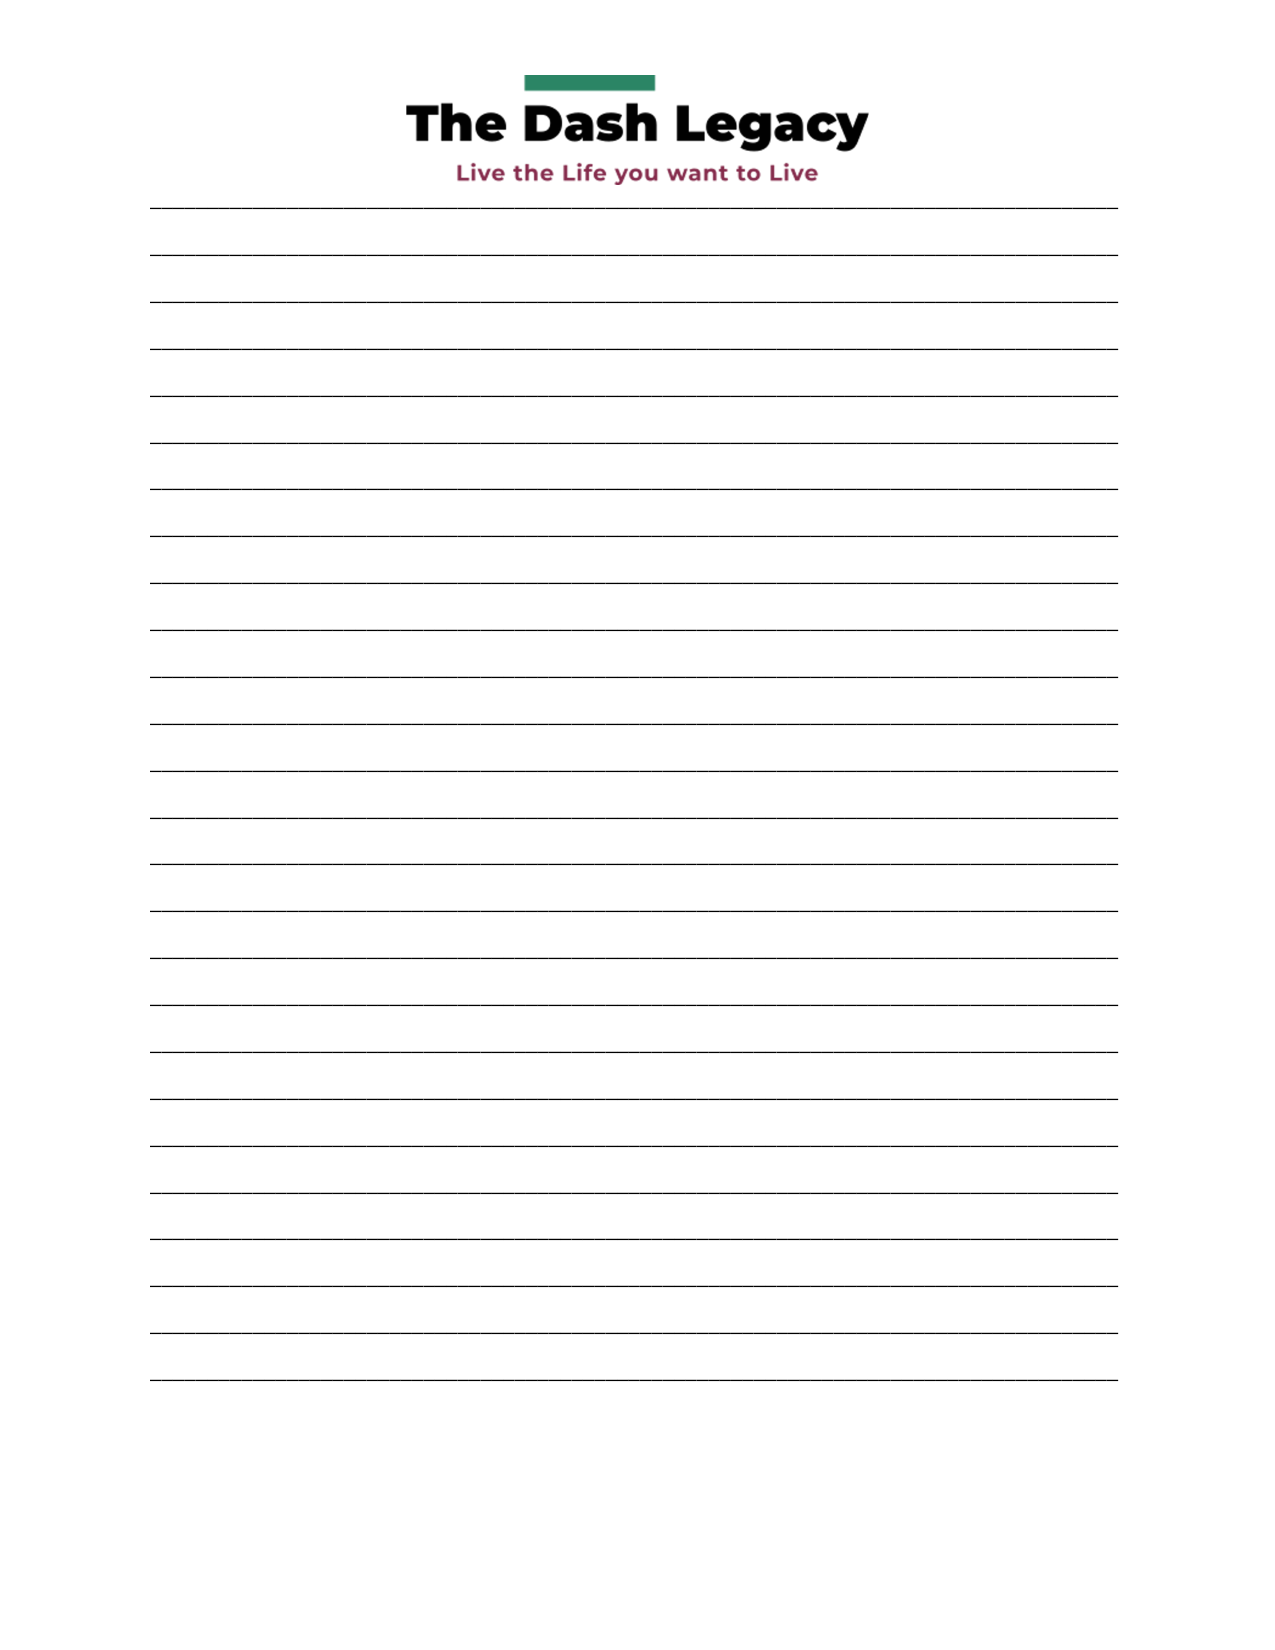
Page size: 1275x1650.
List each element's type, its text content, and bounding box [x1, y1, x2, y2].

text _____________________________________________________________________________________ [150, 1309, 1125, 1337]
text _____________________________________________________________________________________ [150, 419, 1125, 447]
text _____________________________________________________________________________________ [150, 372, 1125, 400]
text _____________________________________________________________________________________ [150, 841, 1125, 869]
text _____________________________________________________________________________________ [150, 606, 1125, 634]
text _____________________________________________________________________________________ [150, 512, 1125, 541]
text _____________________________________________________________________________________ [150, 278, 1125, 306]
picture [406, 75, 869, 185]
text _____________________________________________________________________________________ [150, 887, 1125, 916]
text _____________________________________________________________________________________ [150, 794, 1125, 822]
text _____________________________________________________________________________________ [150, 934, 1125, 962]
text _____________________________________________________________________________________ [150, 1216, 1125, 1244]
text _____________________________________________________________________________________ [150, 1028, 1125, 1056]
text _____________________________________________________________________________________ [150, 325, 1125, 353]
text _____________________________________________________________________________________ [150, 466, 1125, 494]
text _____________________________________________________________________________________ [150, 747, 1125, 775]
text _____________________________________________________________________________________ [150, 700, 1125, 728]
text _____________________________________________________________________________________ [150, 1169, 1125, 1197]
text _____________________________________________________________________________________ [150, 1122, 1125, 1150]
text _____________________________________________________________________________________ [150, 184, 1125, 212]
text _____________________________________________________________________________________ [150, 1262, 1125, 1291]
text _____________________________________________________________________________________ [150, 981, 1125, 1009]
text _____________________________________________________________________________________ [150, 231, 1125, 259]
text _____________________________________________________________________________________ [150, 653, 1125, 681]
text _____________________________________________________________________________________ [150, 559, 1125, 587]
text _____________________________________________________________________________________ [150, 1075, 1125, 1103]
text _____________________________________________________________________________________ [150, 1356, 1125, 1384]
